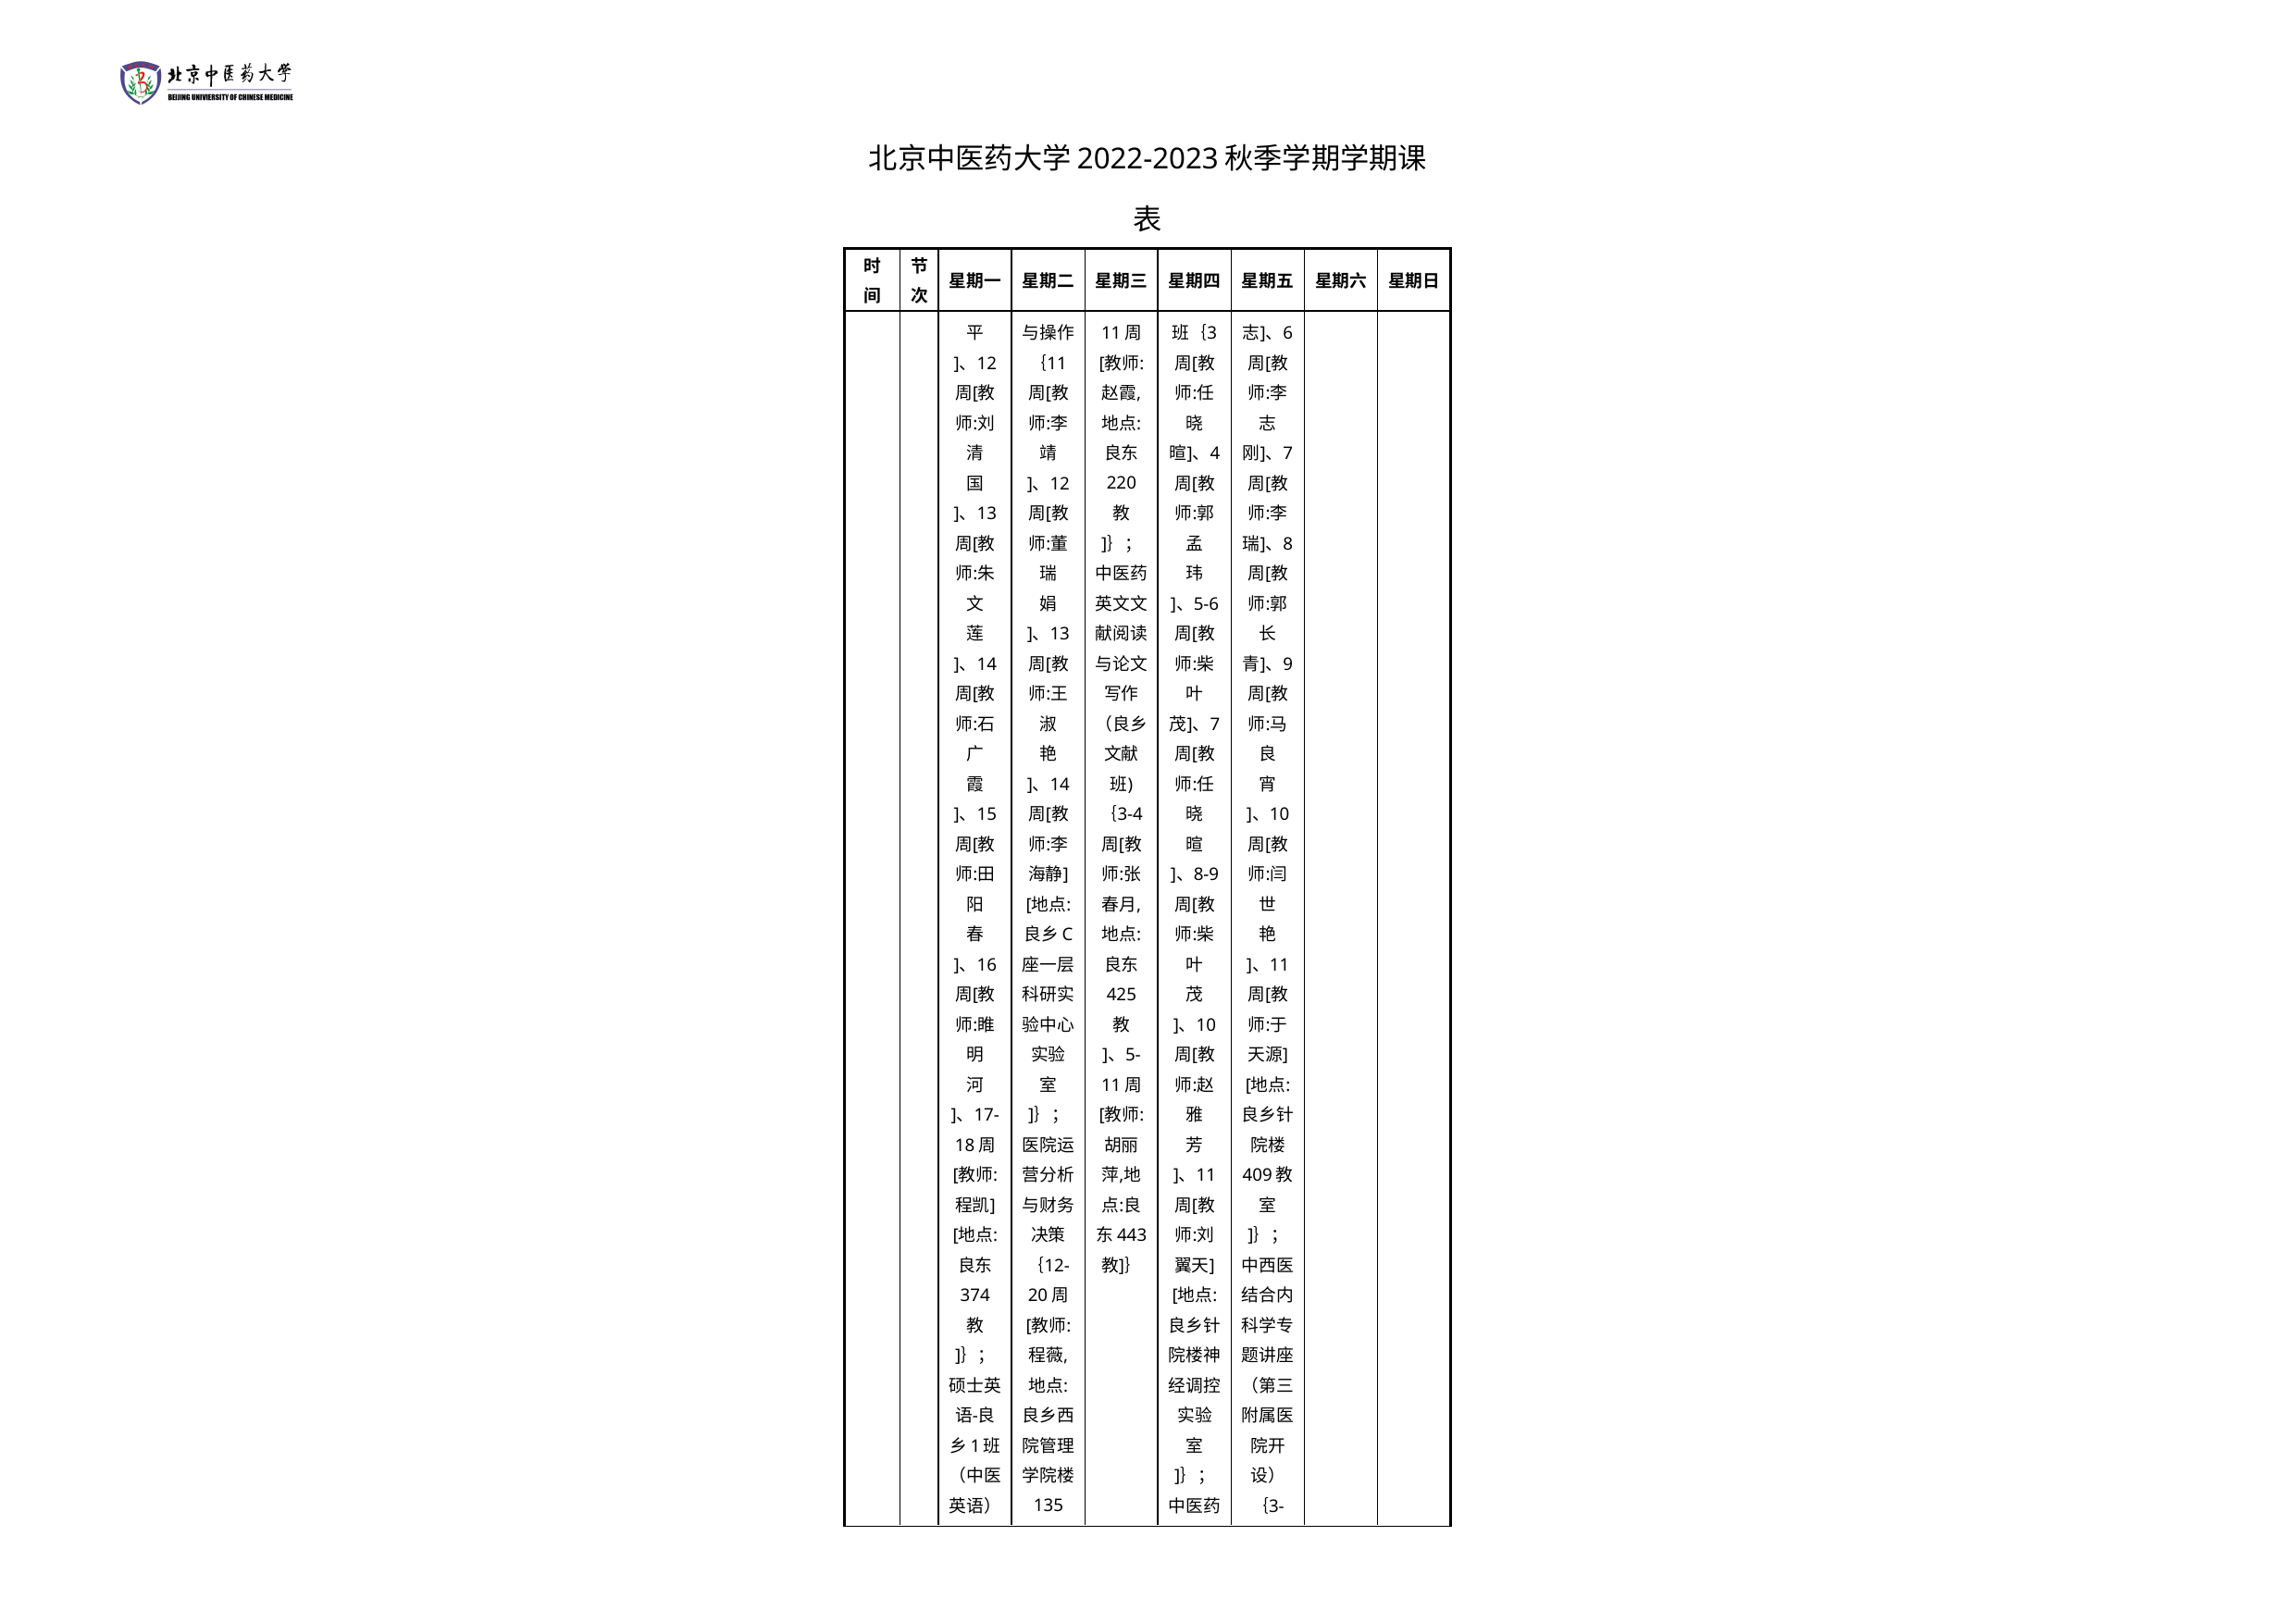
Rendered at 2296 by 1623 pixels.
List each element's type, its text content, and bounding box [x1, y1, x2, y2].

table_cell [1012, 312, 1085, 1525]
table_cell 星期一 [939, 250, 1011, 310]
table_cell 星期二 [1012, 250, 1085, 310]
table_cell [1232, 312, 1304, 1525]
table_cell 星期日 [1378, 250, 1449, 310]
table_cell 星期五 [1232, 250, 1304, 310]
table_cell 8 [900, 312, 937, 1525]
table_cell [1086, 312, 1157, 1525]
table_cell 星期六 [1305, 250, 1377, 310]
table_header 北京中医药大学2022-2023秋季学期学期课表 [845, 127, 1451, 247]
table_cell 节 次 [900, 250, 937, 310]
table_cell 时 间 [846, 250, 900, 310]
table_cell 星期三 [1086, 250, 1157, 310]
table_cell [939, 312, 1011, 1525]
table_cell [1159, 312, 1231, 1525]
table_cell 星期四 [1159, 250, 1231, 310]
